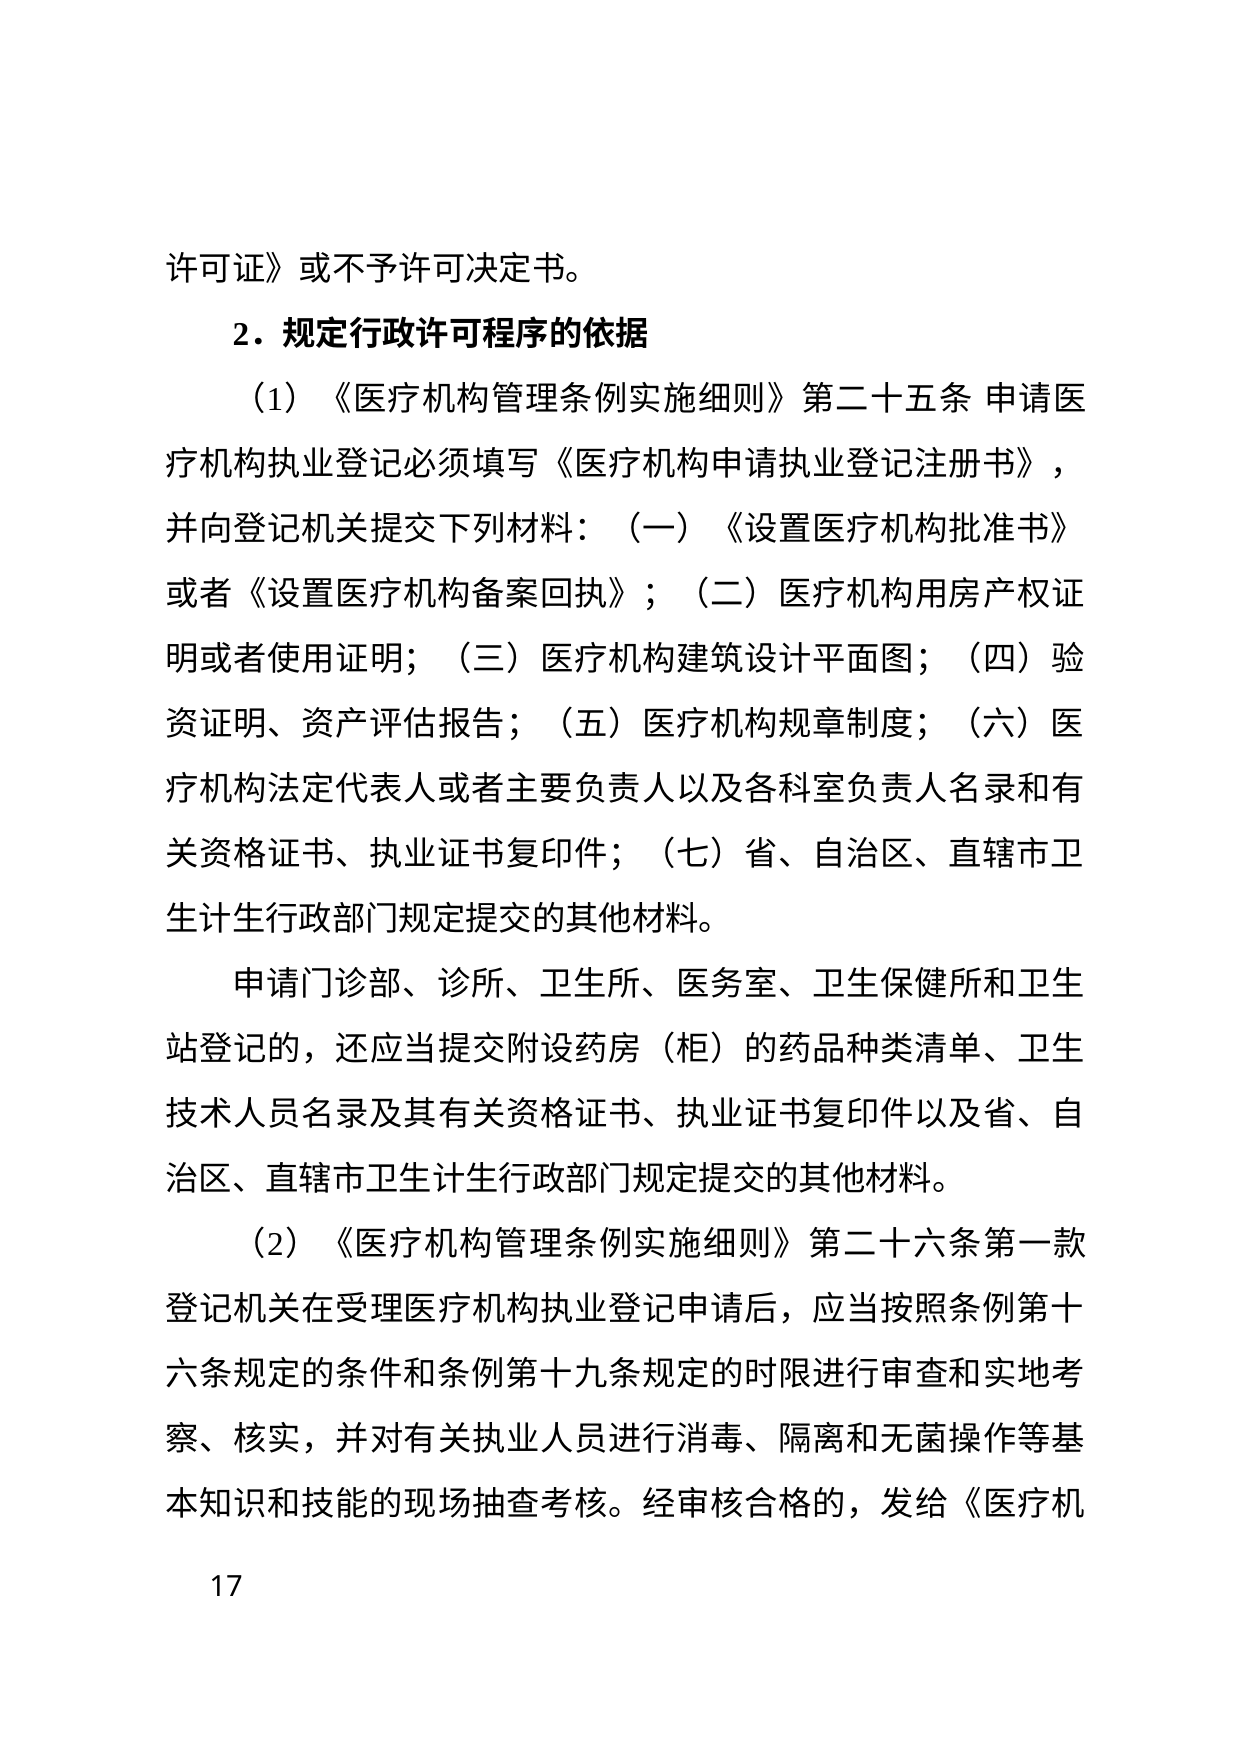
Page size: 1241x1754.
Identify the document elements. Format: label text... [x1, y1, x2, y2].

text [165, 233, 1087, 298]
text （1）《医疗机构管理条例实施细则》第二十五条 申请医疗机构执业登记必须填写《医疗机构申请执业登记注册书》，并向登记机关提交下列材料：（一）《设置医疗机构批准书》或者《设置医疗机构备案回执》；（二）医疗机构用房产权证明或者使用证明；（三）医疗机构建筑设计平面图；（四）验资证明、资产评估报告；（五）医疗机构规章制度；（六）医疗机构法定代表人或者主要负责人以及各科室负责人名录和有关资格证书、执业证书复印件；（七）省、自治区、直辖市卫生计生行政部门规定提交的其他材料。 [165, 363, 1087, 948]
text 2．规定行政许可程序的依据 [165, 298, 1087, 363]
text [165, 1208, 1087, 1533]
text 申请门诊部、诊所、卫生所、医务室、卫生保健所和卫生站登记的，还应当提交附设药房（柜）的药品种类清单、卫生技术人员名录及其有关资格证书、执业证书复印件以及省、自治区、直辖市卫生计生行政部门规定提交的其他材料。 [165, 948, 1087, 1208]
